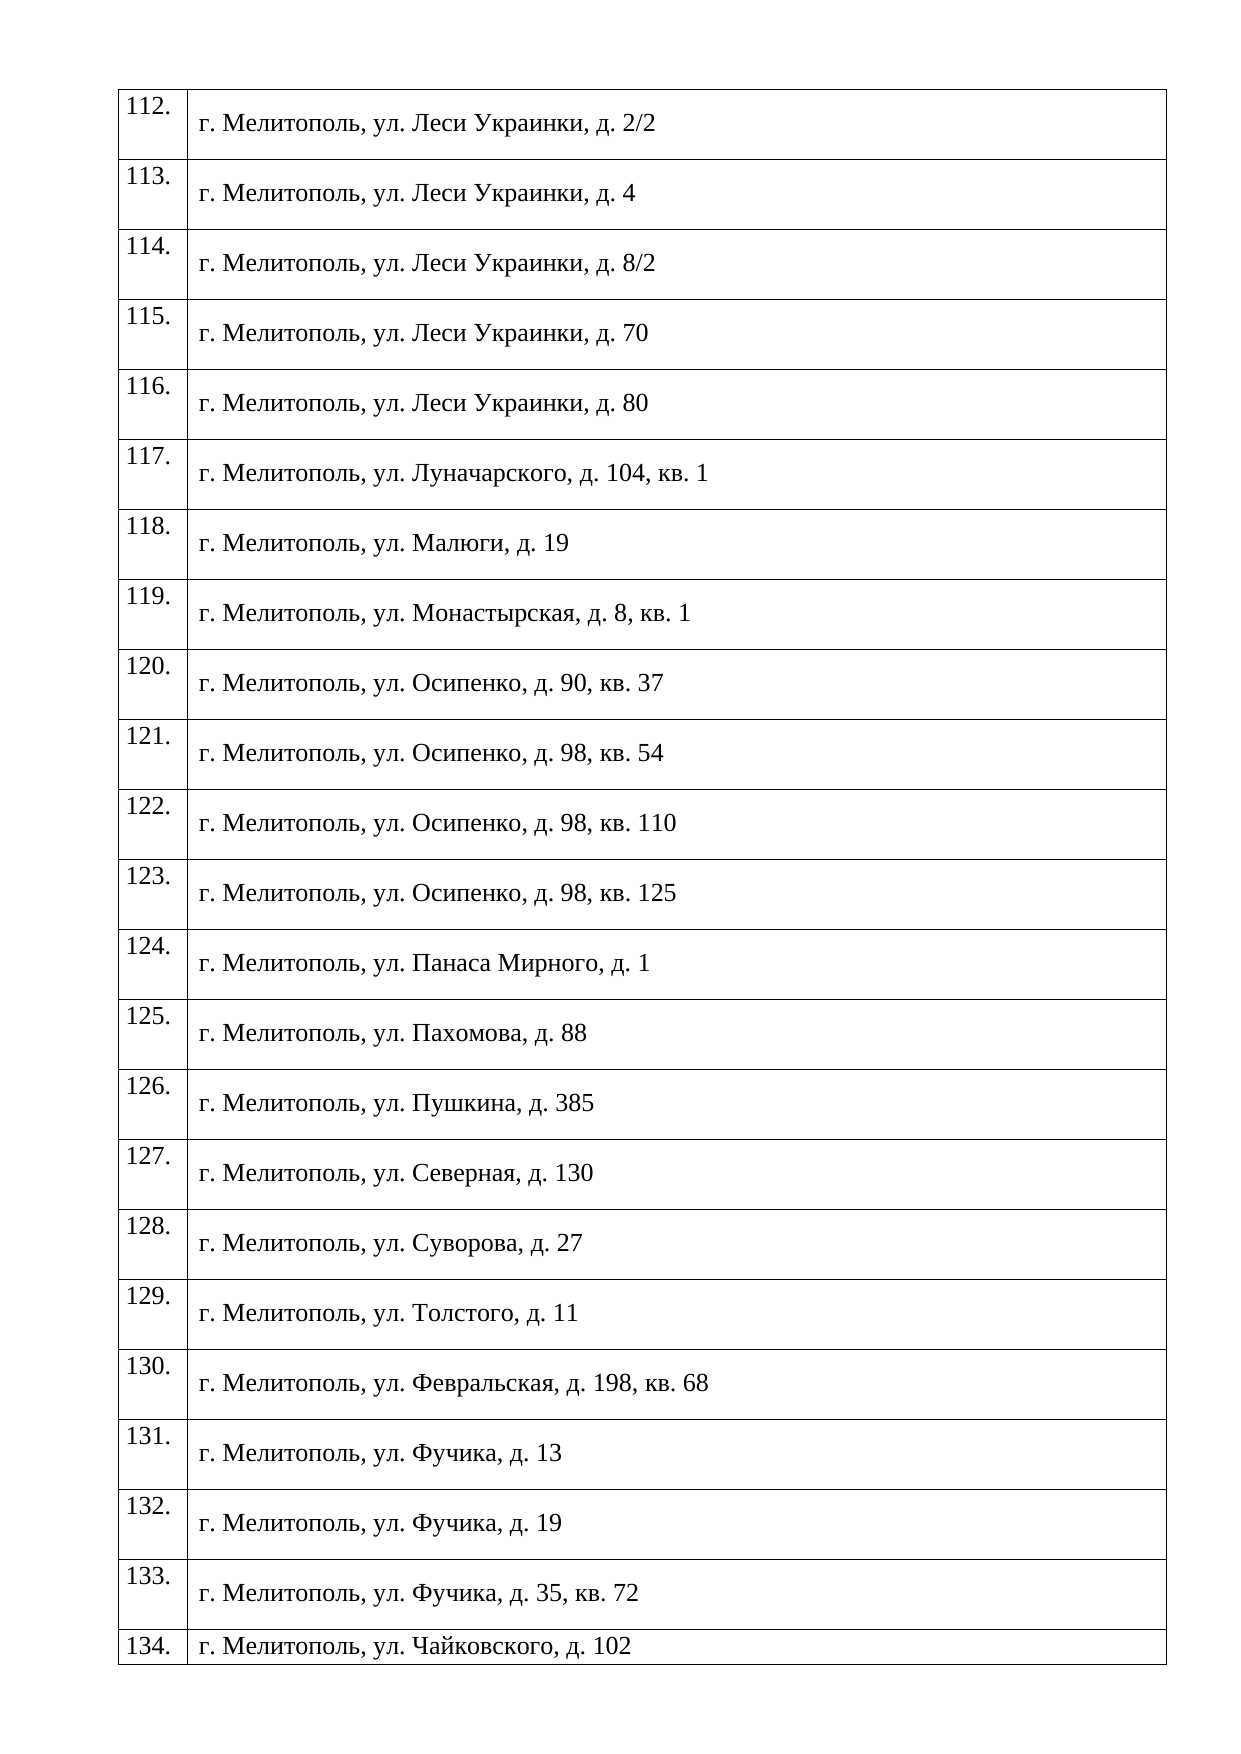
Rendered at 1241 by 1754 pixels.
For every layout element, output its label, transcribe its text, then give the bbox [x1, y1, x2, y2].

table_cell [119, 90, 187, 159]
table_cell [119, 1490, 187, 1559]
table_cell [119, 1070, 187, 1139]
table_cell [119, 1630, 187, 1664]
table_cell г. Мелитополь, ул. Осипенко, д. 98, кв. 54 [188, 720, 1166, 789]
table_cell [119, 1350, 187, 1419]
table_cell г. Мелитополь, ул. Суворова, д. 27 [188, 1210, 1166, 1279]
table_cell [119, 720, 187, 789]
table_cell г. Мелитополь, ул. Пушкина, д. 385 [188, 1070, 1166, 1139]
table_cell г. Мелитополь, ул. Пахомова, д. 88 [188, 1000, 1166, 1069]
table_cell г. Мелитополь, ул. Февральская, д. 198, кв. 68 [188, 1350, 1166, 1419]
table_cell [119, 1560, 187, 1629]
table_cell [119, 510, 187, 579]
table_cell [119, 1420, 187, 1489]
table_cell г. Мелитополь, ул. Леси Украинки, д. 70 [188, 300, 1166, 369]
table_cell г. Мелитополь, ул. Фучика, д. 13 [188, 1420, 1166, 1489]
table_cell [119, 1210, 187, 1279]
table_cell г. Мелитополь, ул. Осипенко, д. 90, кв. 37 [188, 650, 1166, 719]
table_cell г. Мелитополь, ул. Леси Украинки, д. 80 [188, 370, 1166, 439]
table_cell г. Мелитополь, ул. Луначарского, д. 104, кв. 1 [188, 440, 1166, 509]
table_cell г. Мелитополь, ул. Северная, д. 130 [188, 1140, 1166, 1209]
table_cell г. Мелитополь, ул. Толстого, д. 11 [188, 1280, 1166, 1349]
table_cell г. Мелитополь, ул. Малюги, д. 19 [188, 510, 1166, 579]
table_cell г. Мелитополь, ул. Панаса Мирного, д. 1 [188, 930, 1166, 999]
table_cell [119, 230, 187, 299]
table_cell г. Мелитополь, ул. Фучика, д. 19 [188, 1490, 1166, 1559]
table_cell [119, 370, 187, 439]
table_cell г. Мелитополь, ул. Леси Украинки, д. 8/2 [188, 230, 1166, 299]
table_cell [119, 1000, 187, 1069]
table_cell [119, 930, 187, 999]
table_cell г. Мелитополь, ул. Леси Украинки, д. 4 [188, 160, 1166, 229]
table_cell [188, 1630, 1166, 1664]
table_cell [119, 300, 187, 369]
table_cell г. Мелитополь, ул. Фучика, д. 35, кв. 72 [188, 1560, 1166, 1629]
table_cell г. Мелитополь, ул. Осипенко, д. 98, кв. 110 [188, 790, 1166, 859]
table_cell [119, 440, 187, 509]
table_cell [119, 1280, 187, 1349]
table_cell [119, 1140, 187, 1209]
table_cell [119, 790, 187, 859]
table_cell [119, 160, 187, 229]
table_cell [119, 580, 187, 649]
table_cell г. Мелитополь, ул. Осипенко, д. 98, кв. 125 [188, 860, 1166, 929]
table_cell г. Мелитополь, ул. Леси Украинки, д. 2/2 [188, 90, 1166, 159]
table_cell г. Мелитополь, ул. Монастырская, д. 8, кв. 1 [188, 580, 1166, 649]
table_cell [119, 650, 187, 719]
table_cell [119, 860, 187, 929]
